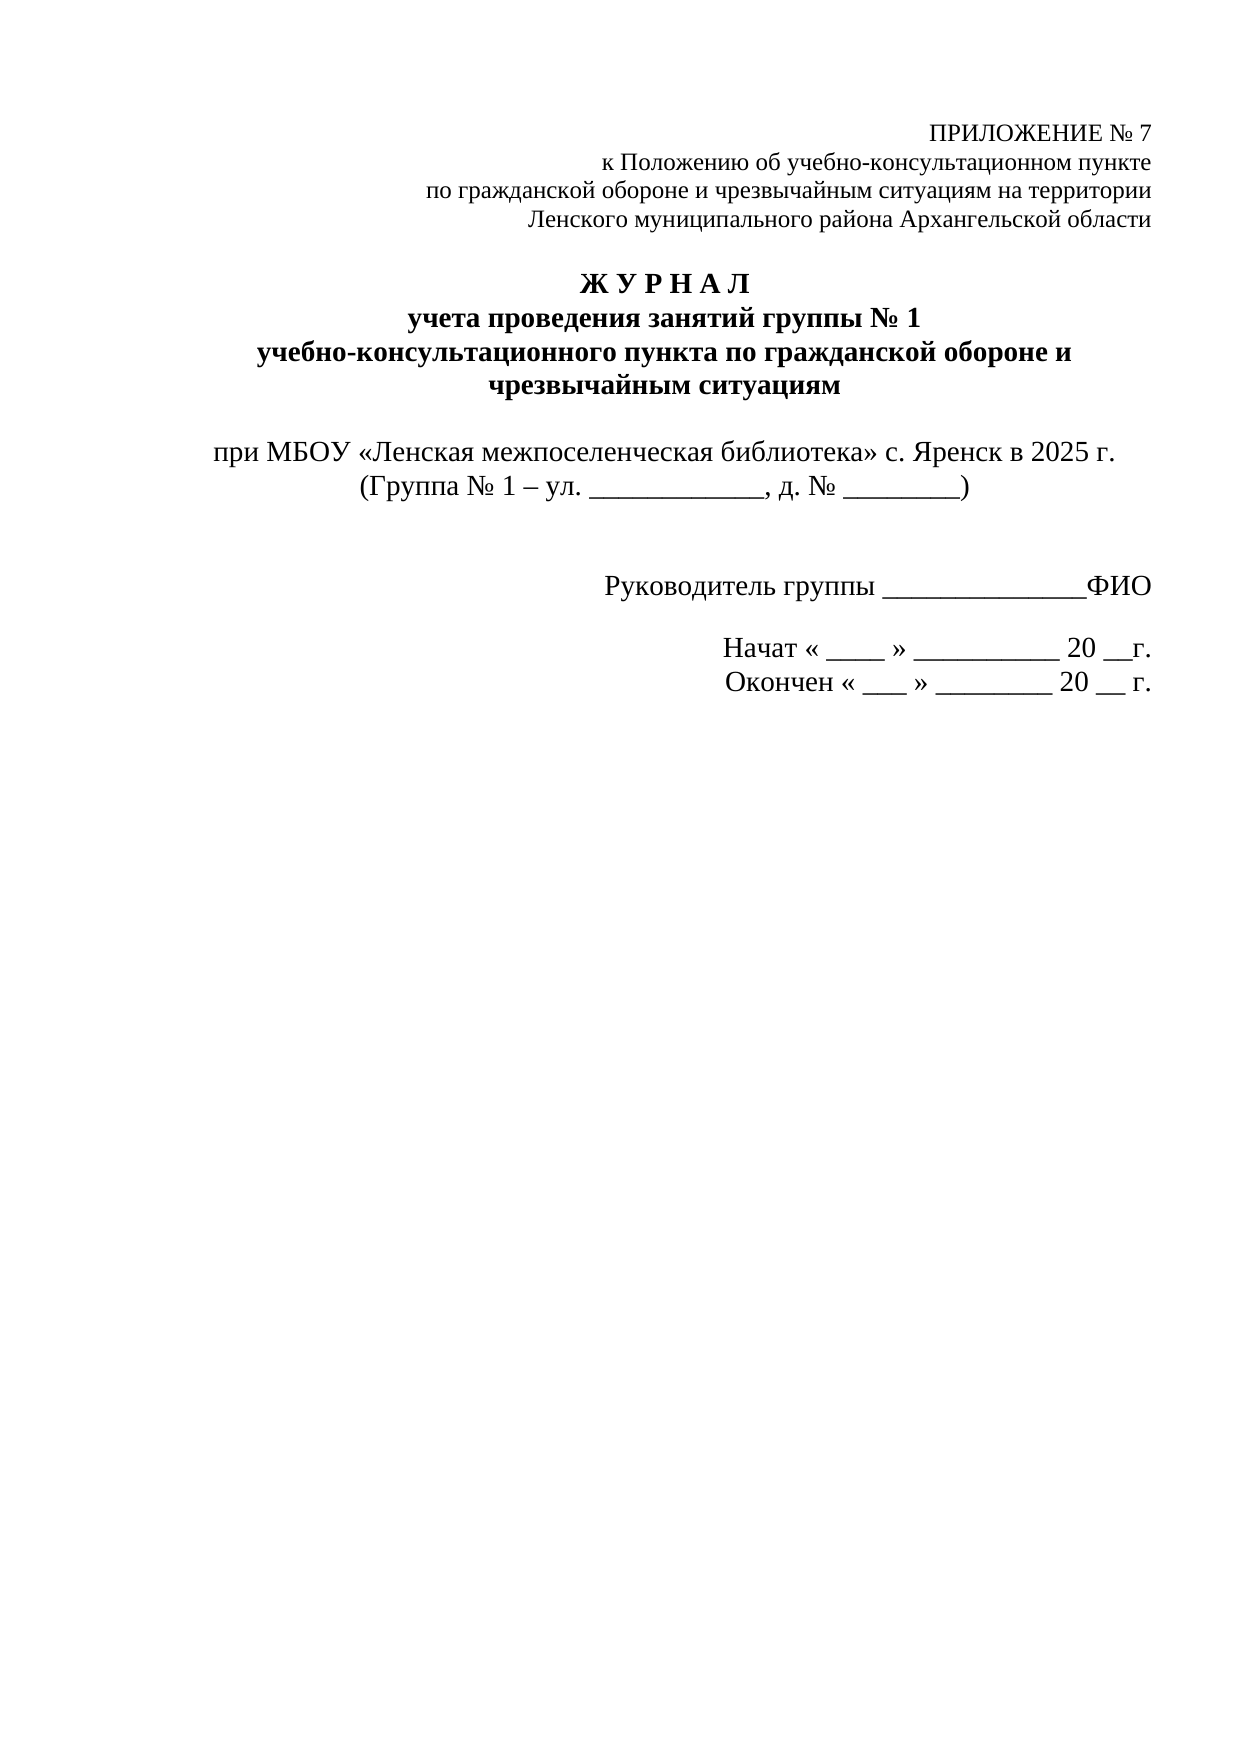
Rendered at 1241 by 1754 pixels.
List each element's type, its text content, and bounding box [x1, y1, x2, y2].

text Начат « ____ » __________ 20 __г. [177, 630, 1152, 664]
text учебно-консультационного пункта по гражданской обороне и чрезвычайным ситуациям [177, 334, 1152, 401]
text Ленского муниципального района Архангельской области [177, 204, 1152, 233]
text по гражданской обороне и чрезвычайным ситуациям на территории [177, 176, 1152, 204]
text при МБОУ «Ленская межпоселенческая библиотека» с. Яренск в 2025 г. [177, 434, 1152, 468]
text учета проведения занятий группы № 1 [177, 300, 1152, 334]
text Окончен « ___ » ________ 20 __ г. [177, 664, 1152, 697]
text к Положению об учебно-консультационном пункте [177, 147, 1152, 176]
text Ж У Р Н А Л [177, 267, 1152, 300]
text ПРИЛОЖЕНИЕ № 7 [177, 118, 1152, 147]
text (Группа № 1 – ул. ____________, д. № ________) [177, 468, 1152, 501]
text Руководитель группы ______________ФИО [177, 568, 1152, 602]
